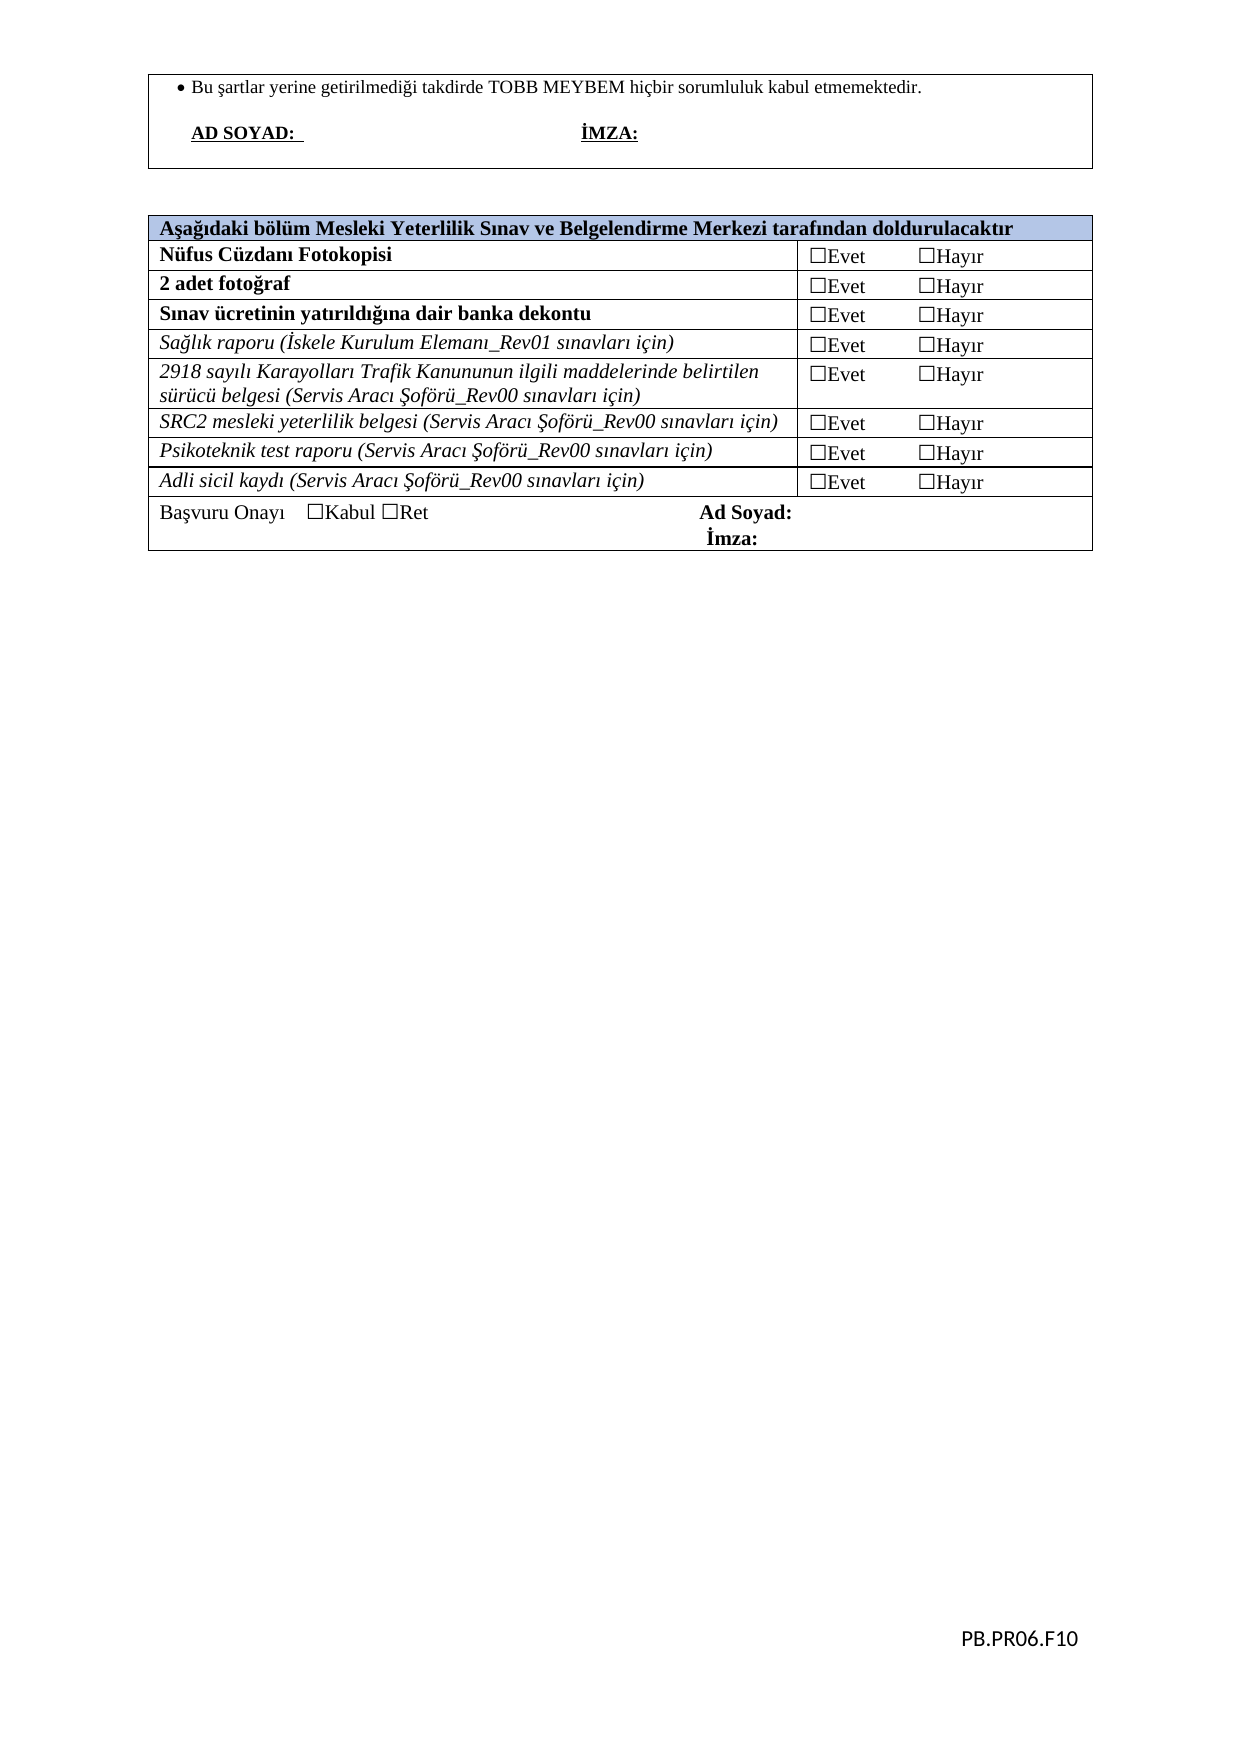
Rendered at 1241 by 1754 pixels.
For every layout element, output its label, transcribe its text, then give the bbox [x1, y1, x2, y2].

table_cell Evet Hayır [798, 438, 1092, 466]
table_cell Evet Hayır [798, 409, 1092, 437]
table_cell Nüfus Cüzdanı Fotokopisi [149, 241, 797, 270]
table_cell 2918 sayılı Karayolları Trafik Kanununun ilgili maddelerinde belirtilen sürücü belgesi (Servis Aracı Şoförü_Rev00 sınavları için) [149, 359, 797, 407]
table_cell 2 adet fotoğraf [149, 271, 797, 299]
table_cell SRC2 mesleki yeterlilik belgesi (Servis Aracı Şoförü_Rev00 sınavları için) [149, 409, 797, 437]
table_cell Sınav ücretinin yatırıldığına dair banka dekontu [149, 300, 797, 329]
table_cell Psikoteknik test raporu (Servis Aracı Şoförü_Rev00 sınavları için) [149, 438, 797, 466]
table_cell Evet Hayır [798, 271, 1092, 299]
table_cell Evet Hayır [798, 300, 1092, 329]
table_cell Evet Hayır [798, 241, 1092, 270]
table_cell Evet Hayır [798, 468, 1092, 496]
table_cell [149, 75, 1092, 167]
table_header Aşağıdaki bölüm Mesleki Yeterlilik Sınav ve Belgelendirme Merkezi tarafından doldurulacaktır [149, 216, 1092, 240]
table_cell Evet Hayır [798, 359, 1092, 407]
table_cell Evet Hayır [798, 330, 1092, 358]
table_cell Adli sicil kaydı (Servis Aracı Şoförü_Rev00 sınavları için) [149, 468, 797, 496]
table_cell Sağlık raporu (İskele Kurulum Elemanı_Rev01 sınavları için) [149, 330, 797, 358]
table_cell Başvuru Onayı Kabul Ret Ad Soyad: İmza: [149, 497, 1092, 549]
